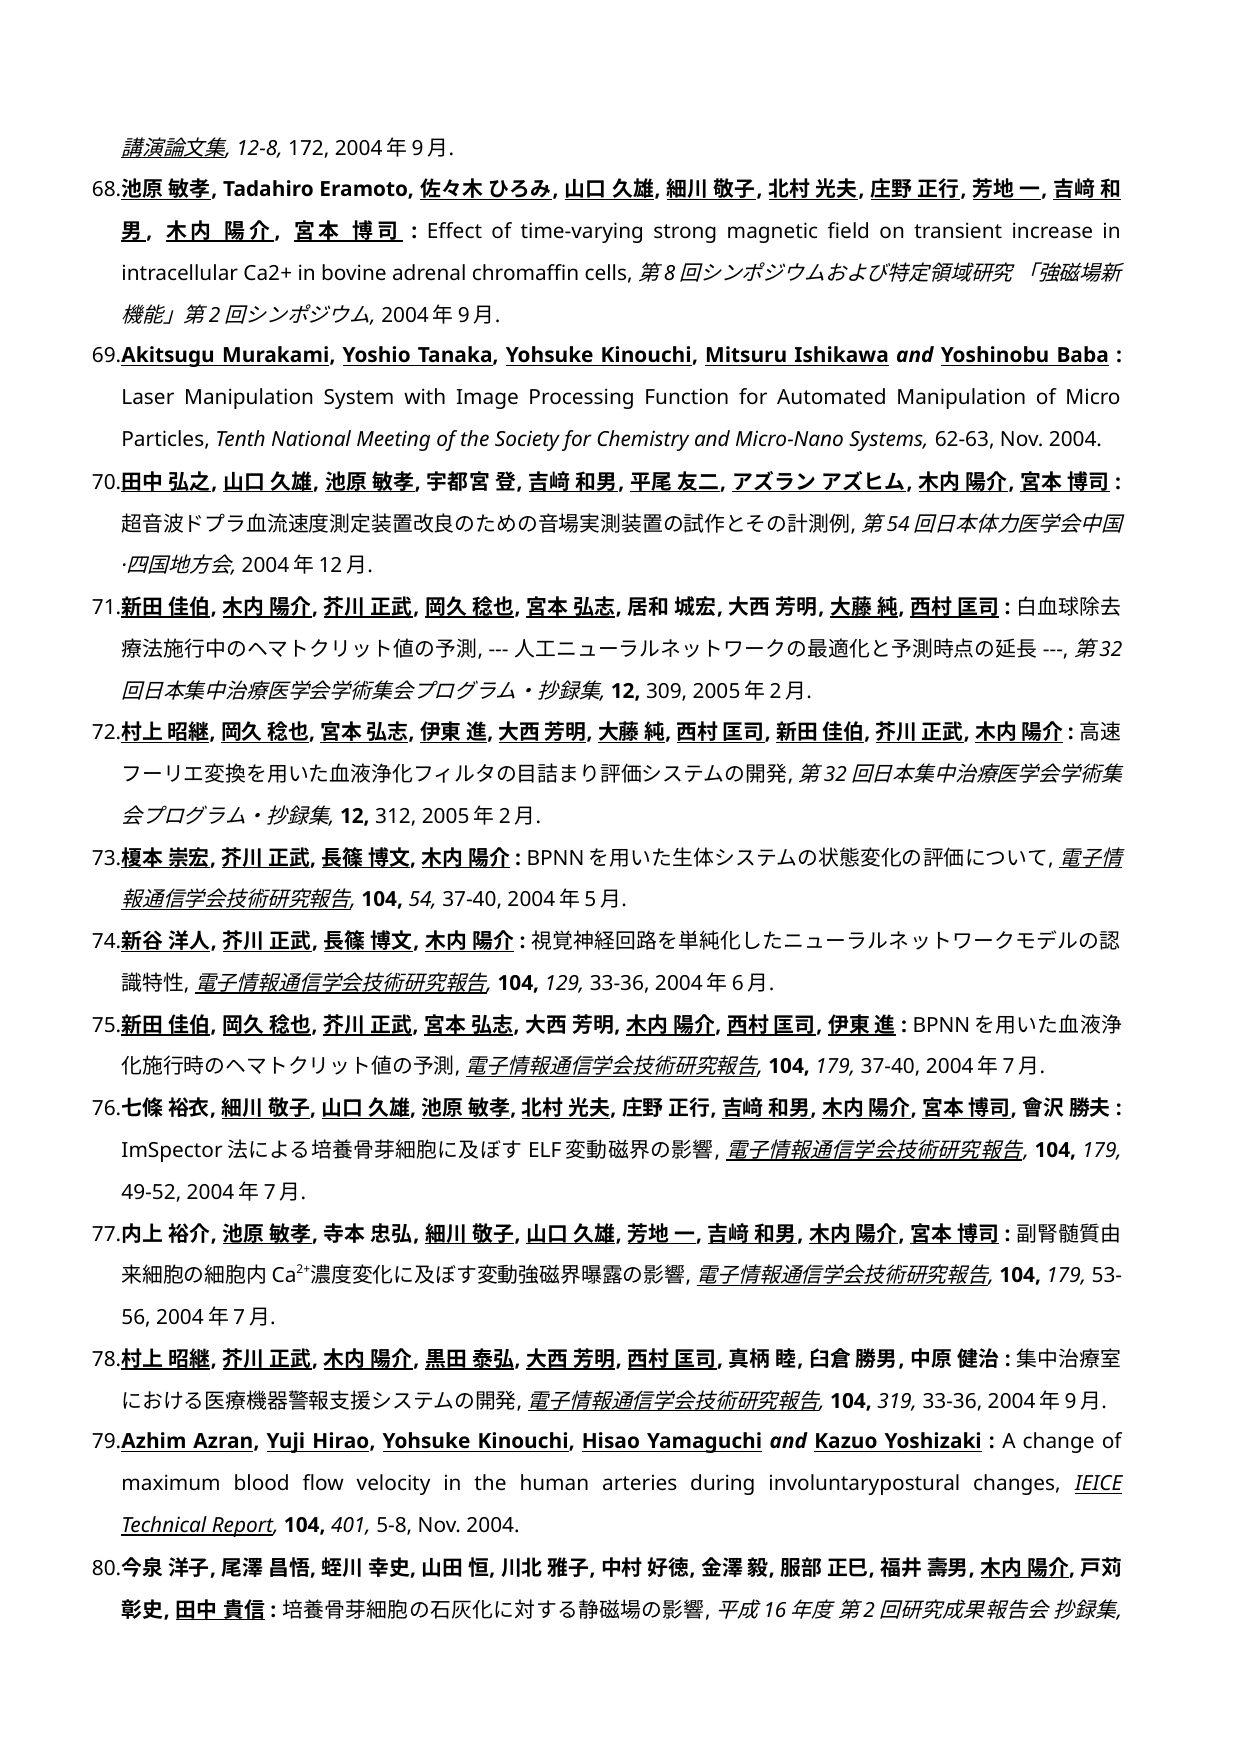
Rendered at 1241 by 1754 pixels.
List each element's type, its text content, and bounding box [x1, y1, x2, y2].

list 榎本 崇宏, 芥川 正武, 長篠 博文, 木内 陽介 : BPNNを用いた生体システムの状態変化の評価について, 電子情報通信学会技術研究報告, 104, 54, 37-40, 2004年5月. [92, 835, 1122, 919]
list 田中 弘之, 山口 久雄, 池原 敏孝, 宇都宮 登, 吉﨑 和男, 平尾 友二, アズラン アズヒム, 木内 陽介, 宮本 博司 : 超音波ドプラ血流速度測定装置改良のための音場実測装置の試作とその計測例, 第54回日本体力医学会中国·四国地方会, 2004年12月. [92, 459, 1122, 584]
list 村上 昭継, 岡久 稔也, 宮本 弘志, 伊東 進, 大西 芳明, 大藤 純, 西村 匡司, 新田 佳伯, 芥川 正武, 木内 陽介 : 高速フーリエ変換を用いた血液浄化フィルタの目詰まり評価システムの開発, 第32回日本集中治療医学会学術集会プログラム・抄録集, 12, 312, 2005年2月. [92, 710, 1122, 835]
list 村上 昭継, 芥川 正武, 木内 陽介, 黒田 泰弘, 大西 芳明, 西村 匡司, 真柄 睦, 臼倉 勝男, 中原 健治 : 集中治療室における医療機器警報支援システムの開発, 電子情報通信学会技術研究報告, 104, 319, 33-36, 2004年9月. [92, 1336, 1122, 1420]
list 新谷 洋人, 芥川 正武, 長篠 博文, 木内 陽介 : 視覚神経回路を単純化したニューラルネットワークモデルの認識特性, 電子情報通信学会技術研究報告, 104, 129, 33-36, 2004年6月. [92, 919, 1122, 1002]
list 内上 裕介, 池原 敏孝, 寺本 忠弘, 細川 敬子, 山口 久雄, 芳地 一, 吉﨑 和男, 木内 陽介, 宮本 博司 : 副腎髄質由来細胞の細胞内Ca2+濃度変化に及ぼす変動強磁界曝露の影響, 電子情報通信学会技術研究報告, 104, 179, 53-56, 2004年7月. [92, 1211, 1122, 1336]
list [92, 1545, 1122, 1629]
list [92, 125, 1122, 167]
list 七條 裕衣, 細川 敬子, 山口 久雄, 池原 敏孝, 北村 光夫, 庄野 正行, 吉﨑 和男, 木内 陽介, 宮本 博司, 會沢 勝夫 : ImSpector法による培養骨芽細胞に及ぼすELF変動磁界の影響, 電子情報通信学会技術研究報告, 104, 179, 49-52, 2004年7月. [92, 1086, 1122, 1211]
list 新田 佳伯, 木内 陽介, 芥川 正武, 岡久 稔也, 宮本 弘志, 居和 城宏, 大西 芳明, 大藤 純, 西村 匡司 : 白血球除去療法施行中のヘマトクリット値の予測, --- 人工ニューラルネットワークの最適化と予測時点の延長 ---, 第32回日本集中治療医学会学術集会プログラム・抄録集, 12, 309, 2005年2月. [92, 584, 1122, 710]
list 池原 敏孝, Tadahiro Eramoto, 佐々木 ひろみ, 山口 久雄, 細川 敬子, 北村 光夫, 庄野 正行, 芳地 一, 吉﨑 和男, 木内 陽介, 宮本 博司 : Effect of time-varying strong magnetic field on transient increase in intracellular Ca2+ in bovine adrenal chromaffin cells, 第8回シンポジウムおよび特定領域研究 「強磁場新機能」第2回シンポジウム, 2004年9月. [92, 167, 1122, 334]
list Azhim Azran, Yuji Hirao, Yohsuke Kinouchi, Hisao Yamaguchi and Kazuo Yoshizaki : A change of maximum blood flow velocity in the human arteries during involuntarypostural changes, IEICE Technical Report, 104, 401, 5-8, Nov. 2004. [92, 1420, 1122, 1545]
list Akitsugu Murakami, Yoshio Tanaka, Yohsuke Kinouchi, Mitsuru Ishikawa and Yoshinobu Baba : Laser Manipulation System with Image Processing Function for Automated Manipulation of Micro Particles, Tenth National Meeting of the Society for Chemistry and Micro-Nano Systems, 62-63, Nov. 2004. [92, 334, 1122, 459]
list 新田 佳伯, 岡久 稔也, 芥川 正武, 宮本 弘志, 大西 芳明, 木内 陽介, 西村 匡司, 伊東 進 : BPNNを用いた血液浄化施行時のヘマトクリット値の予測, 電子情報通信学会技術研究報告, 104, 179, 37-40, 2004年7月. [92, 1002, 1122, 1086]
